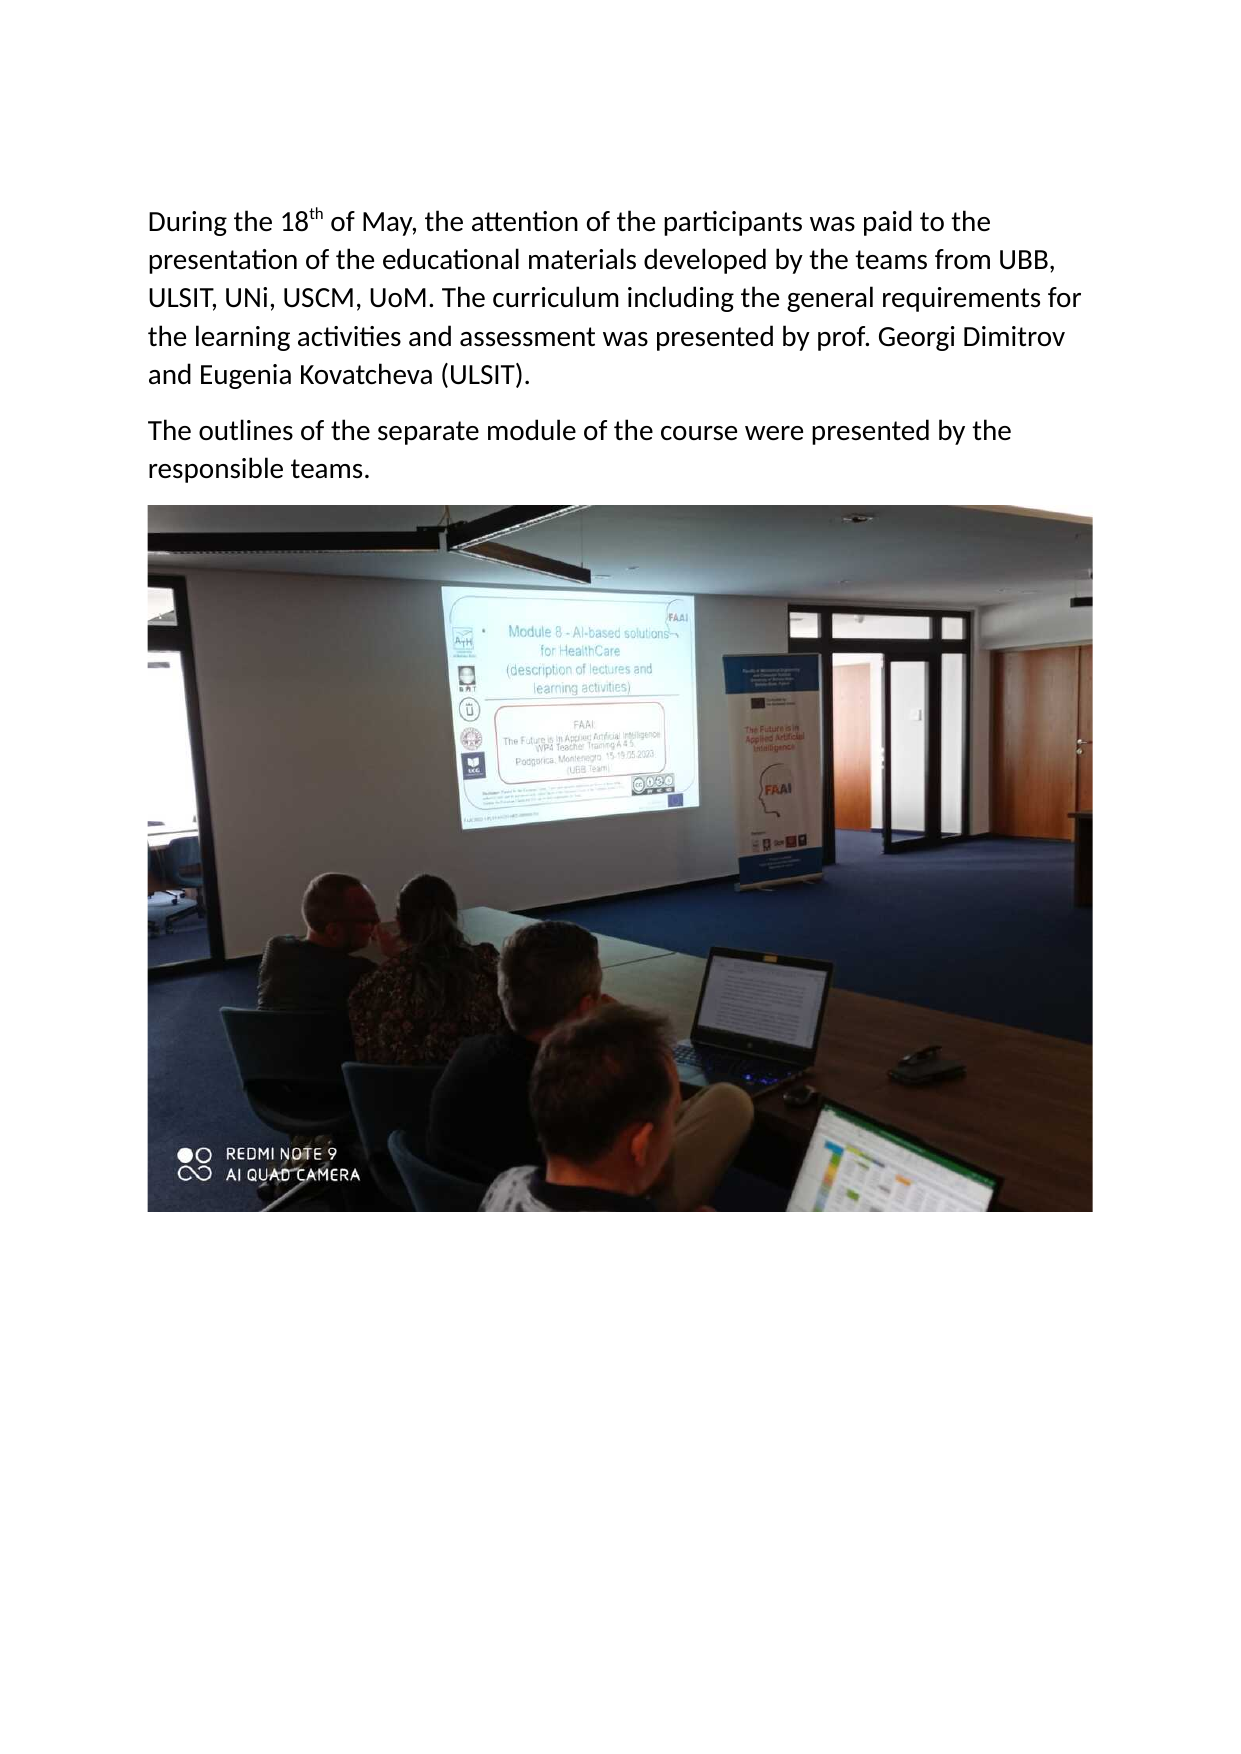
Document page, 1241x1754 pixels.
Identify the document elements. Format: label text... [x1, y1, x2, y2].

picture [147, 505, 1093, 1212]
text During the 18th of May, the attention of the participants was paid to the presentation of the educational materials developed by the teams from UBB, ULSIT, UNi, USCM, UoM. The curriculum including the general requirements for the learning activities and assessment was presented by prof. Georgi Dimitrov and Eugenia Kovatcheva (ULSIT). [148, 203, 1093, 392]
text The outlines of the separate module of the course were presented by the responsible teams. [148, 412, 1093, 486]
